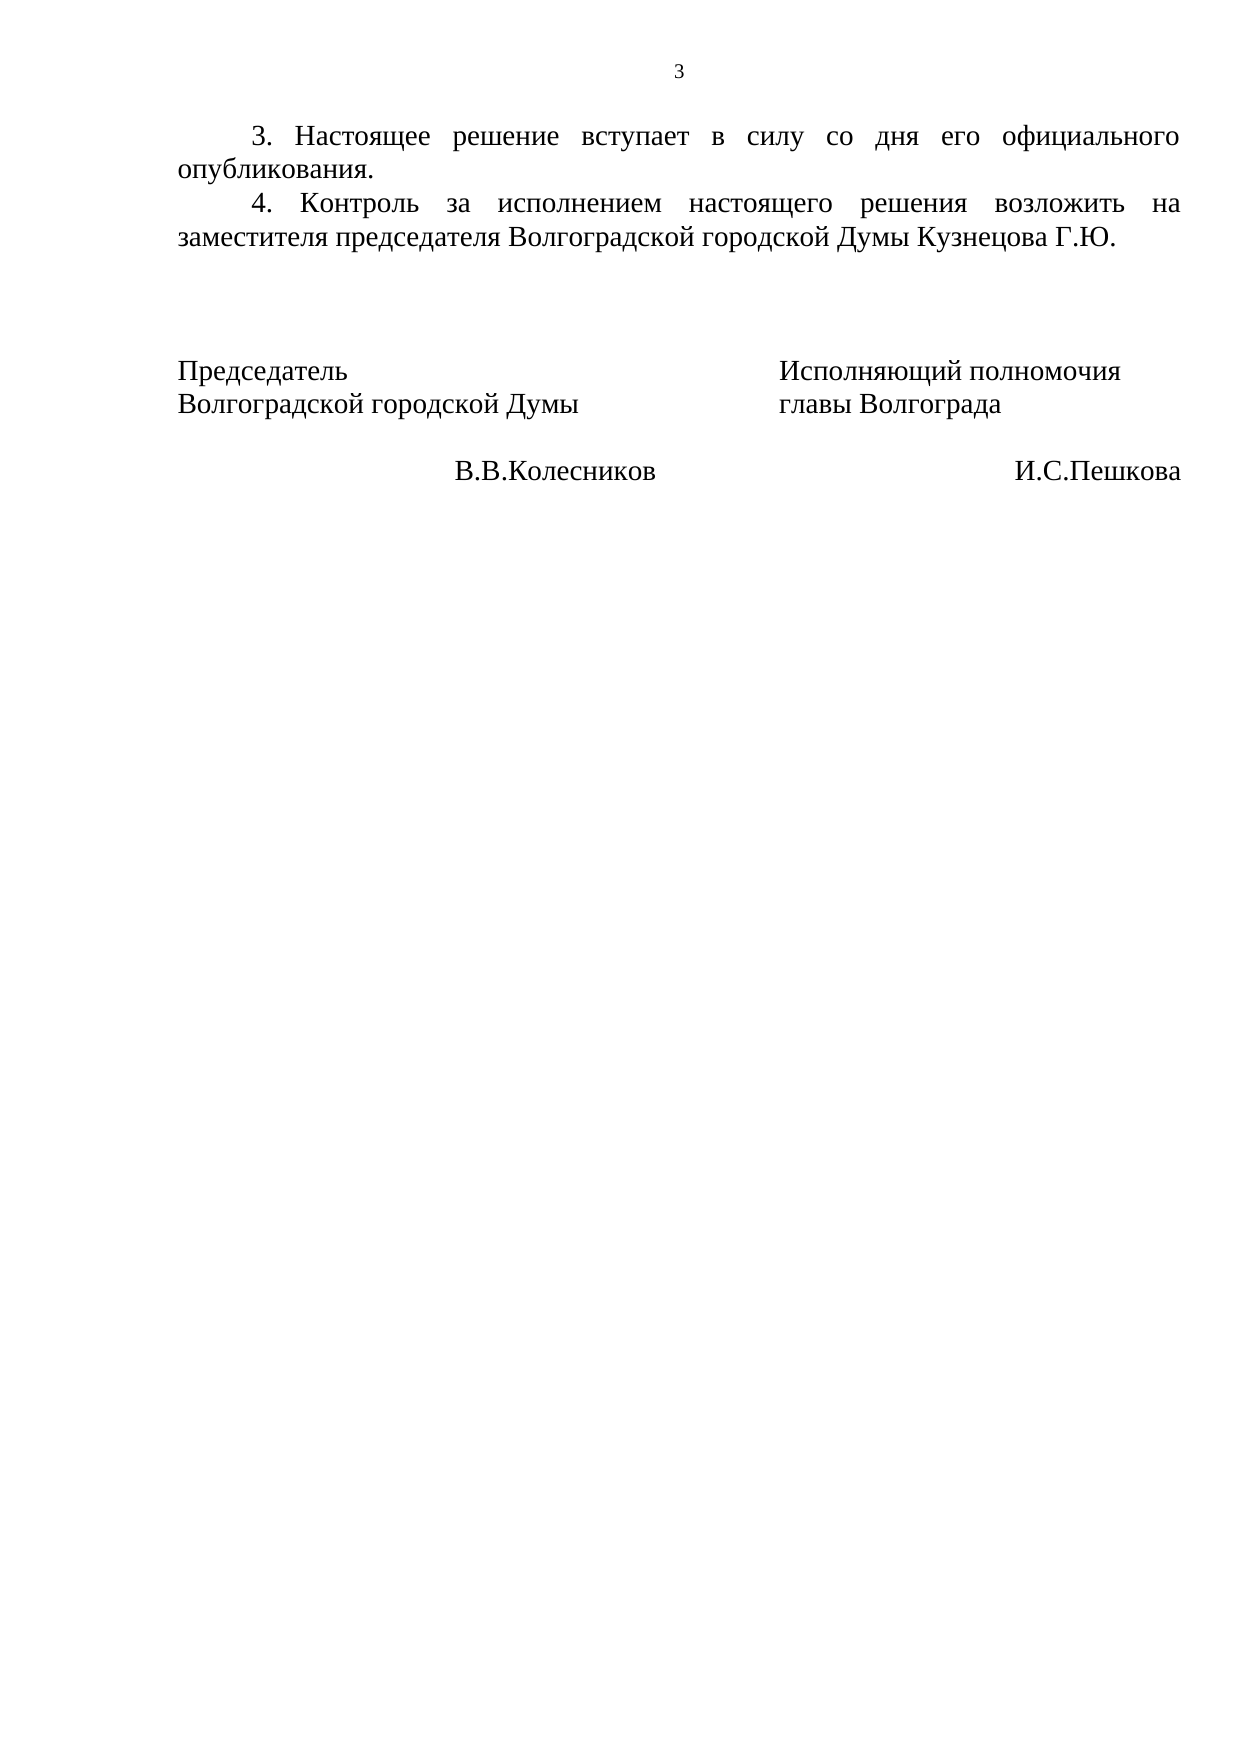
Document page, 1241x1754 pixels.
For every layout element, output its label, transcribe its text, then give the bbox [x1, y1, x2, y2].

table_header Исполняющий полномочия главы Волгограда И.С.Пешкова [768, 353, 1192, 487]
text 3. Настоящее решение вступает в силу со дня его официального опубликования. [177, 118, 1181, 185]
text 4. Контроль за исполнением настоящего решения возложить на заместителя председателя Волгоградской городской Думы Кузнецова Г.Ю. [177, 185, 1181, 252]
table_header Председатель Волгоградской городской Думы В.В.Колесников [166, 353, 768, 487]
